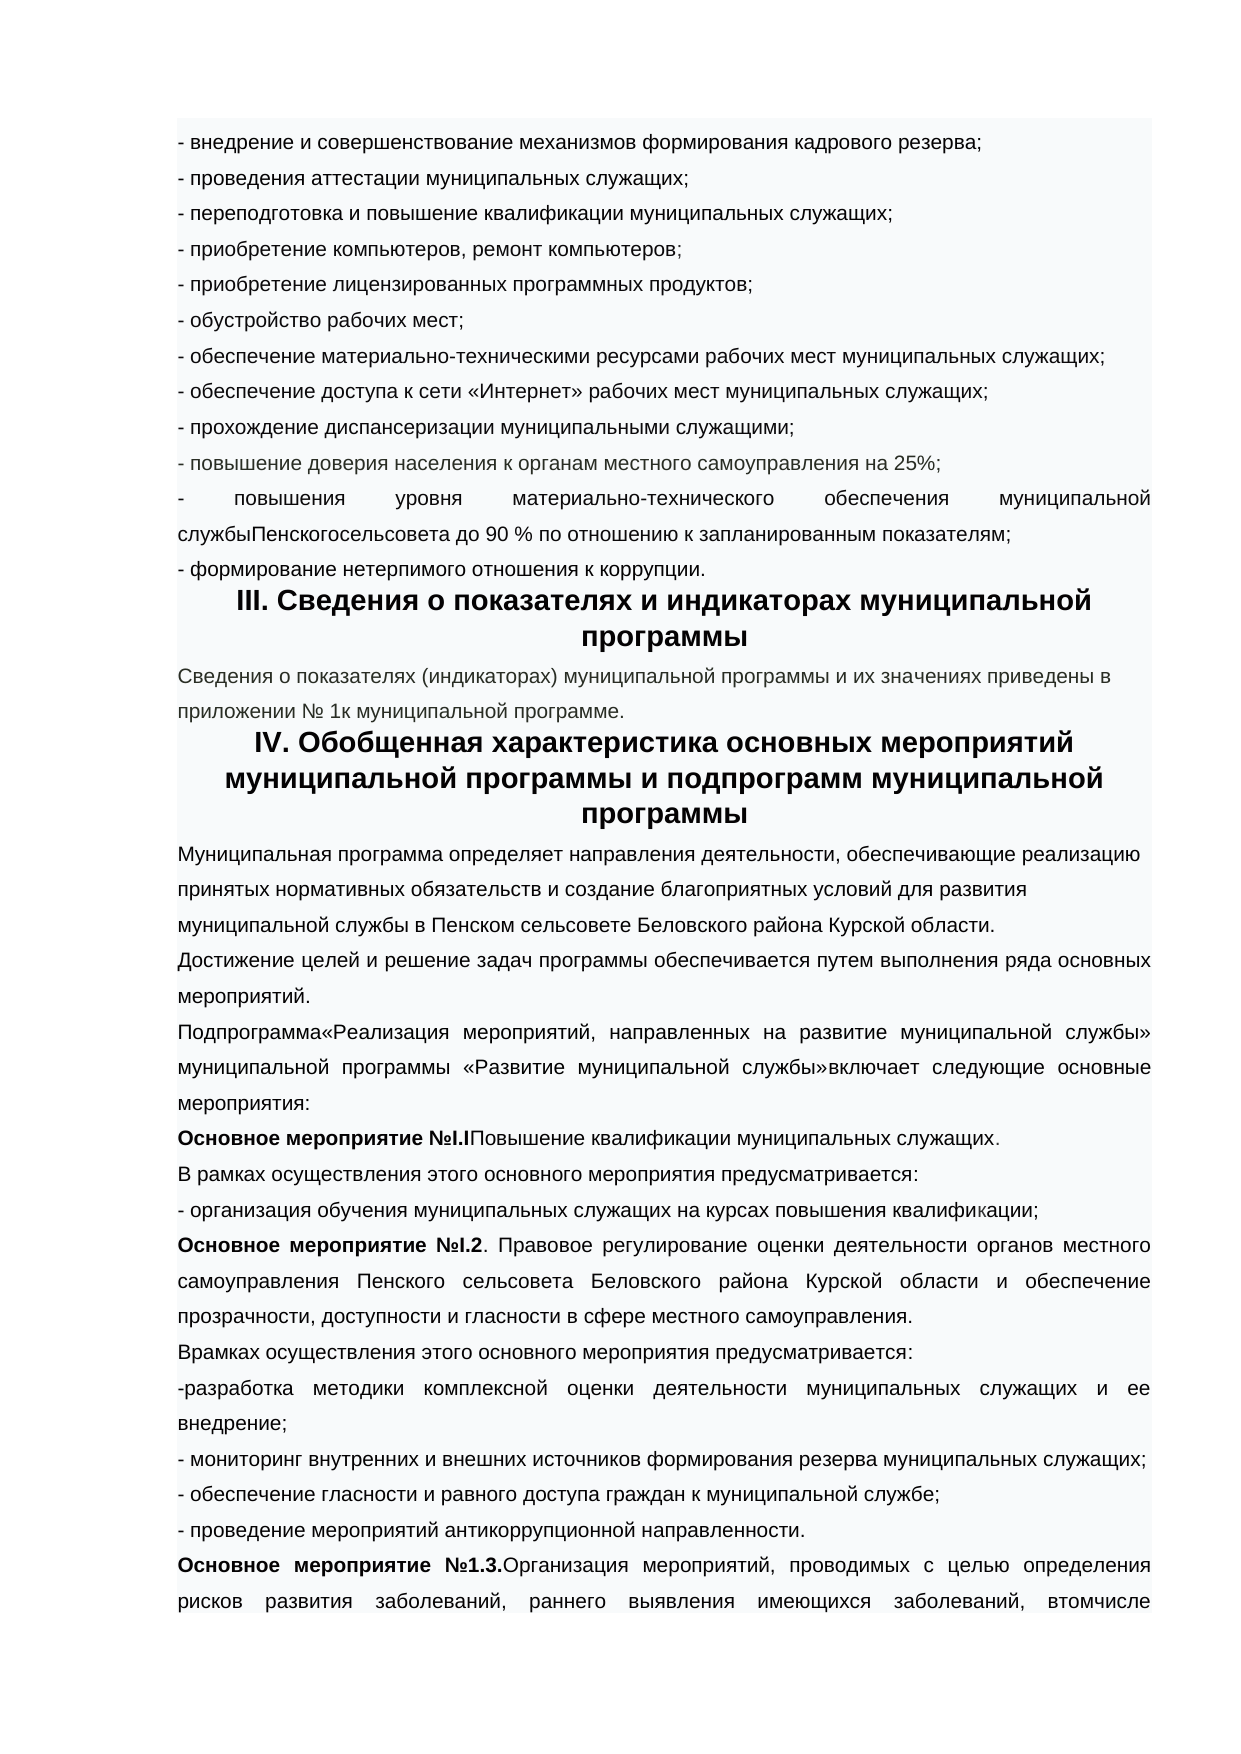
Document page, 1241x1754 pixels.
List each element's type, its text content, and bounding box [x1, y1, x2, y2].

text Достижение целей и решение задач программы обеспечивается путем выполнения ряда основных мероприятий. [177, 937, 1152, 1008]
text IV. Обобщенная характеристика основных мероприятий муниципальной программы и подпрограмм муниципальной программы [177, 723, 1152, 830]
text В рамках осуществления этого основного мероприятия предусматривается: [177, 1150, 1152, 1186]
text - проведения аттестации муниципальных служащих; [177, 154, 1152, 189]
text - обустройство рабочих мест; [177, 296, 1152, 332]
text - повышение доверия населения к органам местного самоуправления на 25%; [177, 439, 1152, 474]
text -разработка методики комплексной оценки деятельности муниципальных служащих и ее внедрение; [177, 1364, 1152, 1435]
text Врамках осуществления этого основного мероприятия предусматривается: [177, 1328, 1152, 1364]
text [177, 1542, 1152, 1613]
text - приобретение лицензированных программных продуктов; [177, 261, 1152, 296]
text Подпрограмма«Реализация мероприятий, направленных на развитие муниципальной службы» муниципальной программы «Развитие муниципальной службы»включает следующие основные мероприятия: [177, 1008, 1152, 1114]
text - прохождение диспансеризации муниципальными служащими; [177, 403, 1152, 439]
text Основное мероприятие №I.IПовышение квалификации муниципальных служащих. [177, 1114, 1152, 1150]
text - приобретение компьютеров, ремонт компьютеров; [177, 225, 1152, 261]
text - переподготовка и повышение квалификации муниципальных служащих; [177, 189, 1152, 225]
text - мониторинг внутренних и внешних источников формирования резерва муниципальных служащих; [177, 1435, 1152, 1470]
text - формирование нетерпимого отношения к коррупции. [177, 546, 1152, 581]
text Сведения о показателях (индикаторах) муниципальной программы и их значениях приведены в приложении № 1к муниципальной программе. [177, 652, 1152, 723]
text - внедрение и совершенствование механизмов формирования кадрового резерва; [177, 118, 1152, 154]
text - проведение мероприятий антикоррупционной направленности. [177, 1506, 1152, 1542]
text - организация обучения муниципальных служащих на курсах повышения квалификации; [177, 1186, 1152, 1221]
text III. Сведения о показателях и индикаторах муниципальной программы [177, 581, 1152, 652]
text Основное мероприятие №I.2. Правовое регулирование оценки деятельности органов местного самоуправления Пенского сельсовета Беловского района Курской области и обеспечение прозрачности, доступности и гласности в сфере местного самоуправления. [177, 1221, 1152, 1328]
text - обеспечение доступа к сети «Интернет» рабочих мест муниципальных служащих; [177, 367, 1152, 403]
text - обеспечение гласности и равного доступа граждан к муниципальной службе; [177, 1471, 1152, 1506]
text - обеспечение материально-техническими ресурсами рабочих мест муниципальных служащих; [177, 332, 1152, 367]
text - повышения уровня материально-технического обеспечения муниципальной службыПенскогосельсовета до 90 % по отношению к запланированным показателям; [177, 474, 1152, 545]
text Муниципальная программа определяет направления деятельности, обеспечивающие реализацию принятых нормативных обязательств и создание благоприятных условий для развития муниципальной службы в Пенском сельсовете Беловского района Курской области. [177, 830, 1152, 937]
